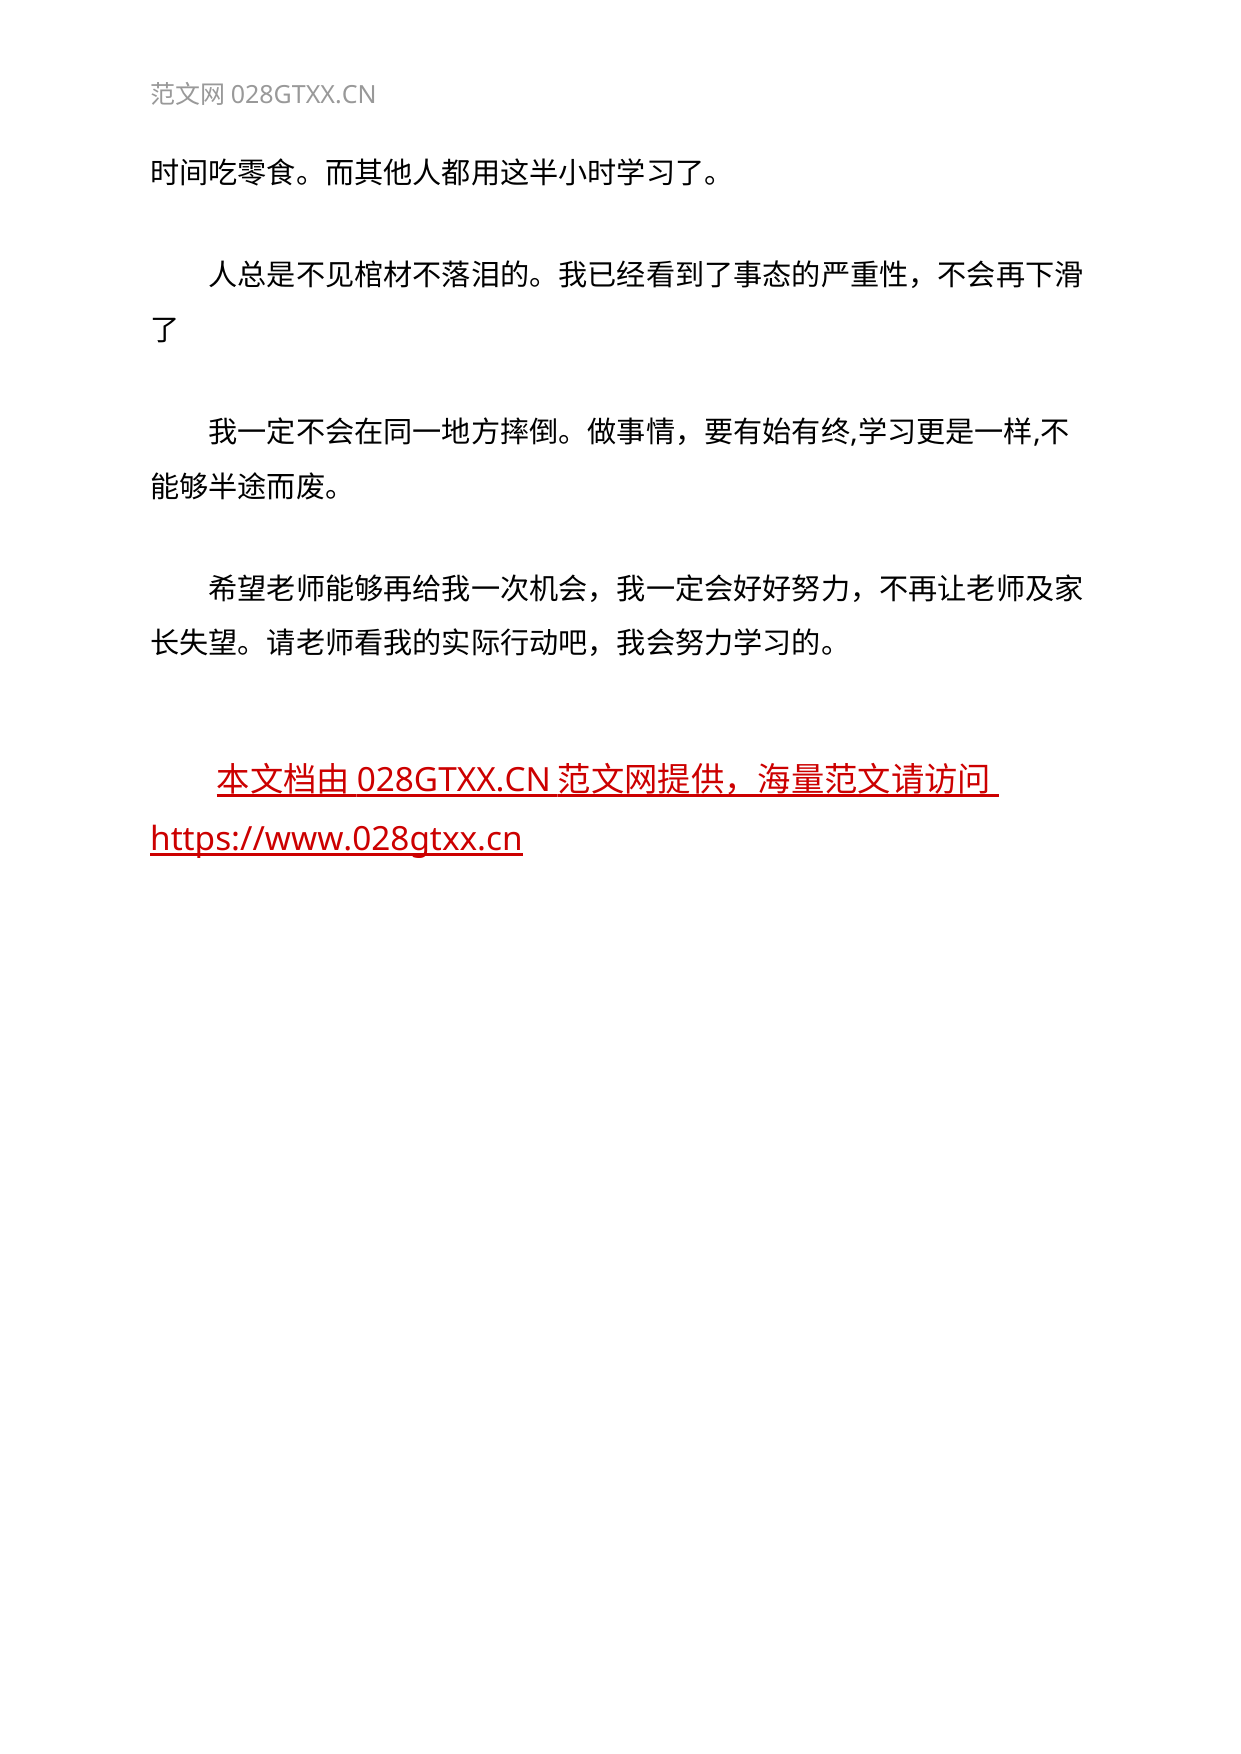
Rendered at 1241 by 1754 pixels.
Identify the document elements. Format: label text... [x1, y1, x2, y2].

text 我一定不会在同一地方摔倒。做事情，要有始有终,学习更是一样,不能够半途而废。 [150, 408, 1090, 506]
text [150, 150, 1090, 192]
text 希望老师能够再给我一次机会，我一定会好好努力，不再让老师及家长失望。请老师看我的实际行动吧，我会努力学习的。 [150, 565, 1090, 662]
text 本文档由028GTXX.CN范文网提供，海量范文请访问 https://www.028gtxx.cn [150, 753, 1090, 861]
text 人总是不见棺材不落泪的。我已经看到了事态的严重性，不会再下滑了 [150, 252, 1090, 349]
